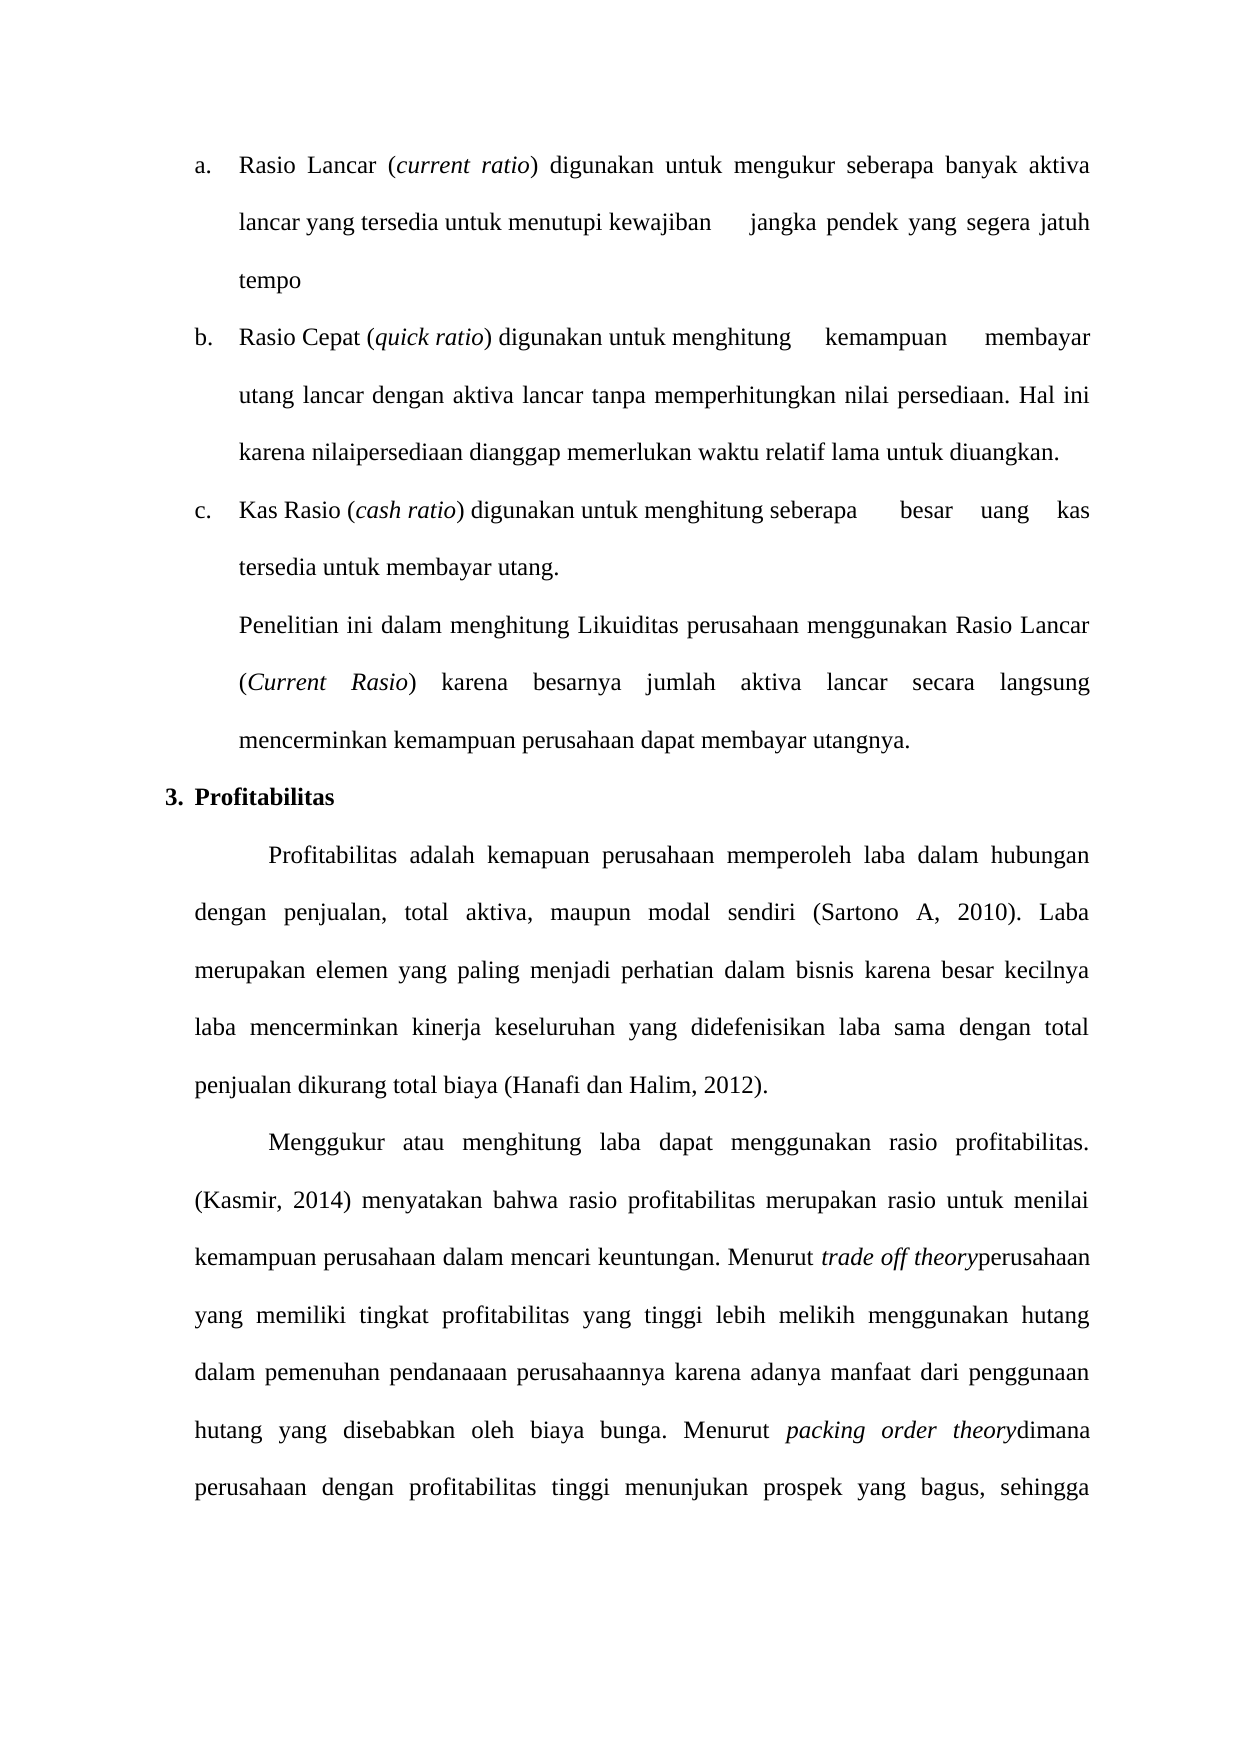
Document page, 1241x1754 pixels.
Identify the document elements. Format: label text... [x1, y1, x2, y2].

list Penelitian ini dalam menghitung Likuiditas perusahaan menggunakan Rasio Lancar (Current Rasio) karena besarnya jumlah aktiva lancar secara langsung mencerminkan kemampuan perusahaan dapat membayar utangnya. [194, 610, 1090, 754]
list Rasio Cepat (quick ratio) digunakan untuk menghitung kemampuan membayar utang lancar dengan aktiva lancar tanpa memperhitungkan nilai persediaan. Hal ini karena nilaipersediaan dianggap memerlukan waktu relatif lama untuk diuangkan. [194, 322, 1090, 466]
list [194, 1127, 1090, 1501]
list Rasio Lancar (current ratio) digunakan untuk mengukur seberapa banyak aktiva lancar yang tersedia untuk menutupi kewajiban jangka pendek yang segera jatuh tempo [194, 150, 1090, 294]
list Profitabilitas adalah kemapuan perusahaan memperoleh laba dalam hubungan dengan penjualan, total aktiva, maupun modal sendiri (Sartono A, 2010). Laba merupakan elemen yang paling menjadi perhatian dalam bisnis karena besar kecilnya laba mencerminkan kinerja keseluruhan yang didefenisikan laba sama dengan total penjualan dikurang total biaya (Hanafi dan Halim, 2012). [194, 840, 1090, 1099]
list Kas Rasio (cash ratio) digunakan untuk menghitung seberapa besar uang kas tersedia untuk membayar utang. [194, 495, 1090, 581]
list Profitabilitas [165, 782, 1090, 811]
